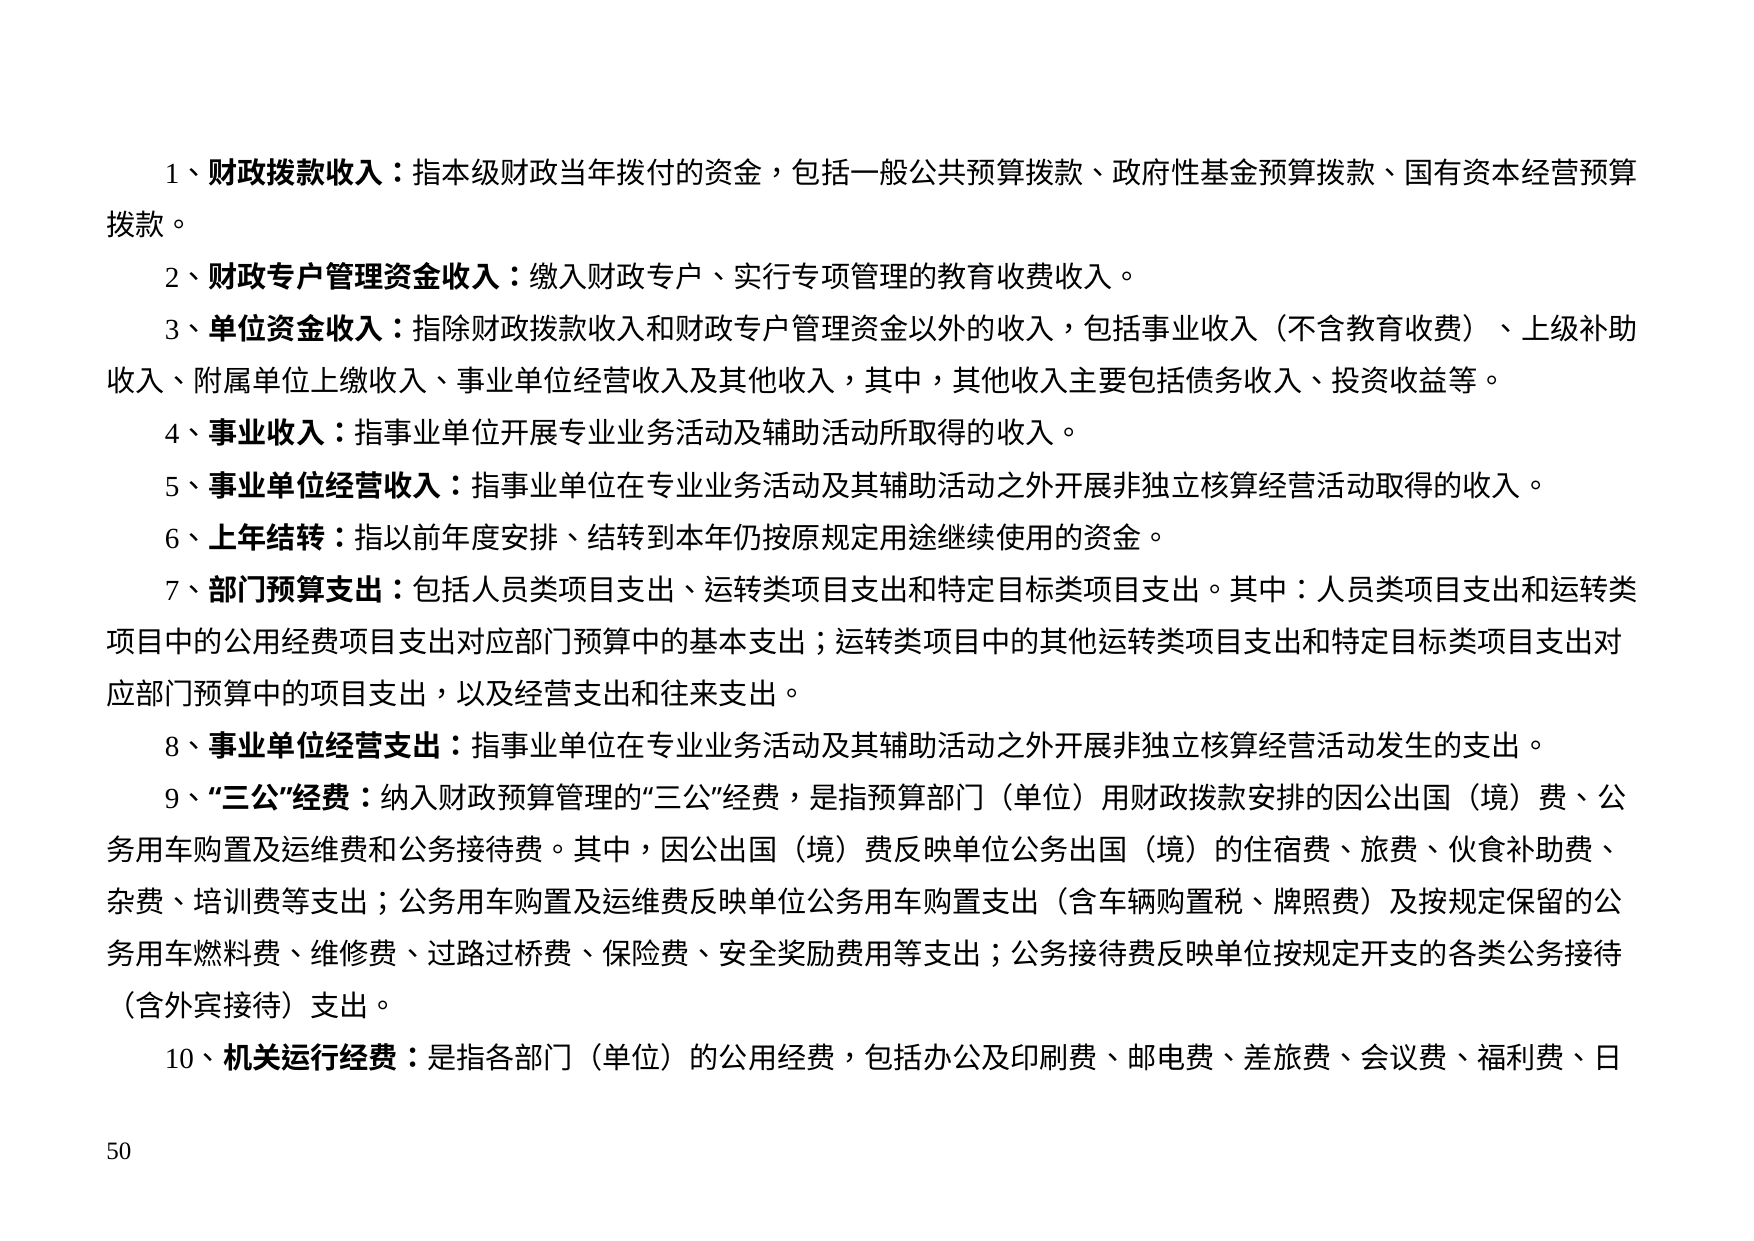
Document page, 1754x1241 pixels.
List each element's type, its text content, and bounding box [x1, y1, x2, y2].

text 8、事业单位经营支出：指事业单位在专业业务活动及其辅助活动之外开展非独立核算经营活动发生的支出。 [106, 715, 1648, 767]
text 9、“三公”经费：纳入财政预算管理的“三公”经费，是指预算部门（单位）用财政拨款安排的因公出国（境）费、公务用车购置及运维费和公务接待费。其中，因公出国（境）费反映单位公务出国（境）的住宿费、旅费、伙食补助费、杂费、培训费等支出；公务用车购置及运维费反映单位公务用车购置支出（含车辆购置税、牌照费）及按规定保留的公务用车燃料费、维修费、过路过桥费、保险费、安全奖励费用等支出；公务接待费反映单位按规定开支的各类公务接待（含外宾接待）支出。 [106, 767, 1648, 1027]
text 4、事业收入：指事业单位开展专业业务活动及辅助活动所取得的收入。 [106, 402, 1648, 454]
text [106, 1027, 1648, 1079]
text 1、财政拨款收入：指本级财政当年拨付的资金，包括一般公共预算拨款、政府性基金预算拨款、国有资本经营预算拨款。 [106, 142, 1648, 246]
text 5、事业单位经营收入：指事业单位在专业业务活动及其辅助活动之外开展非独立核算经营活动取得的收入。 [106, 454, 1648, 506]
text 7、部门预算支出：包括人员类项目支出、运转类项目支出和特定目标类项目支出。其中：人员类项目支出和运转类项目中的公用经费项目支出对应部门预算中的基本支出；运转类项目中的其他运转类项目支出和特定目标类项目支出对应部门预算中的项目支出，以及经营支出和往来支出。 [106, 558, 1648, 715]
text 6、上年结转：指以前年度安排、结转到本年仍按原规定用途继续使用的资金。 [106, 506, 1648, 558]
text 3、单位资金收入：指除财政拨款收入和财政专户管理资金以外的收入，包括事业收入（不含教育收费）、上级补助收入、附属单位上缴收入、事业单位经营收入及其他收入，其中，其他收入主要包括债务收入、投资收益等。 [106, 298, 1648, 402]
text 2、财政专户管理资金收入：缴入财政专户、实行专项管理的教育收费收入。 [106, 246, 1648, 298]
